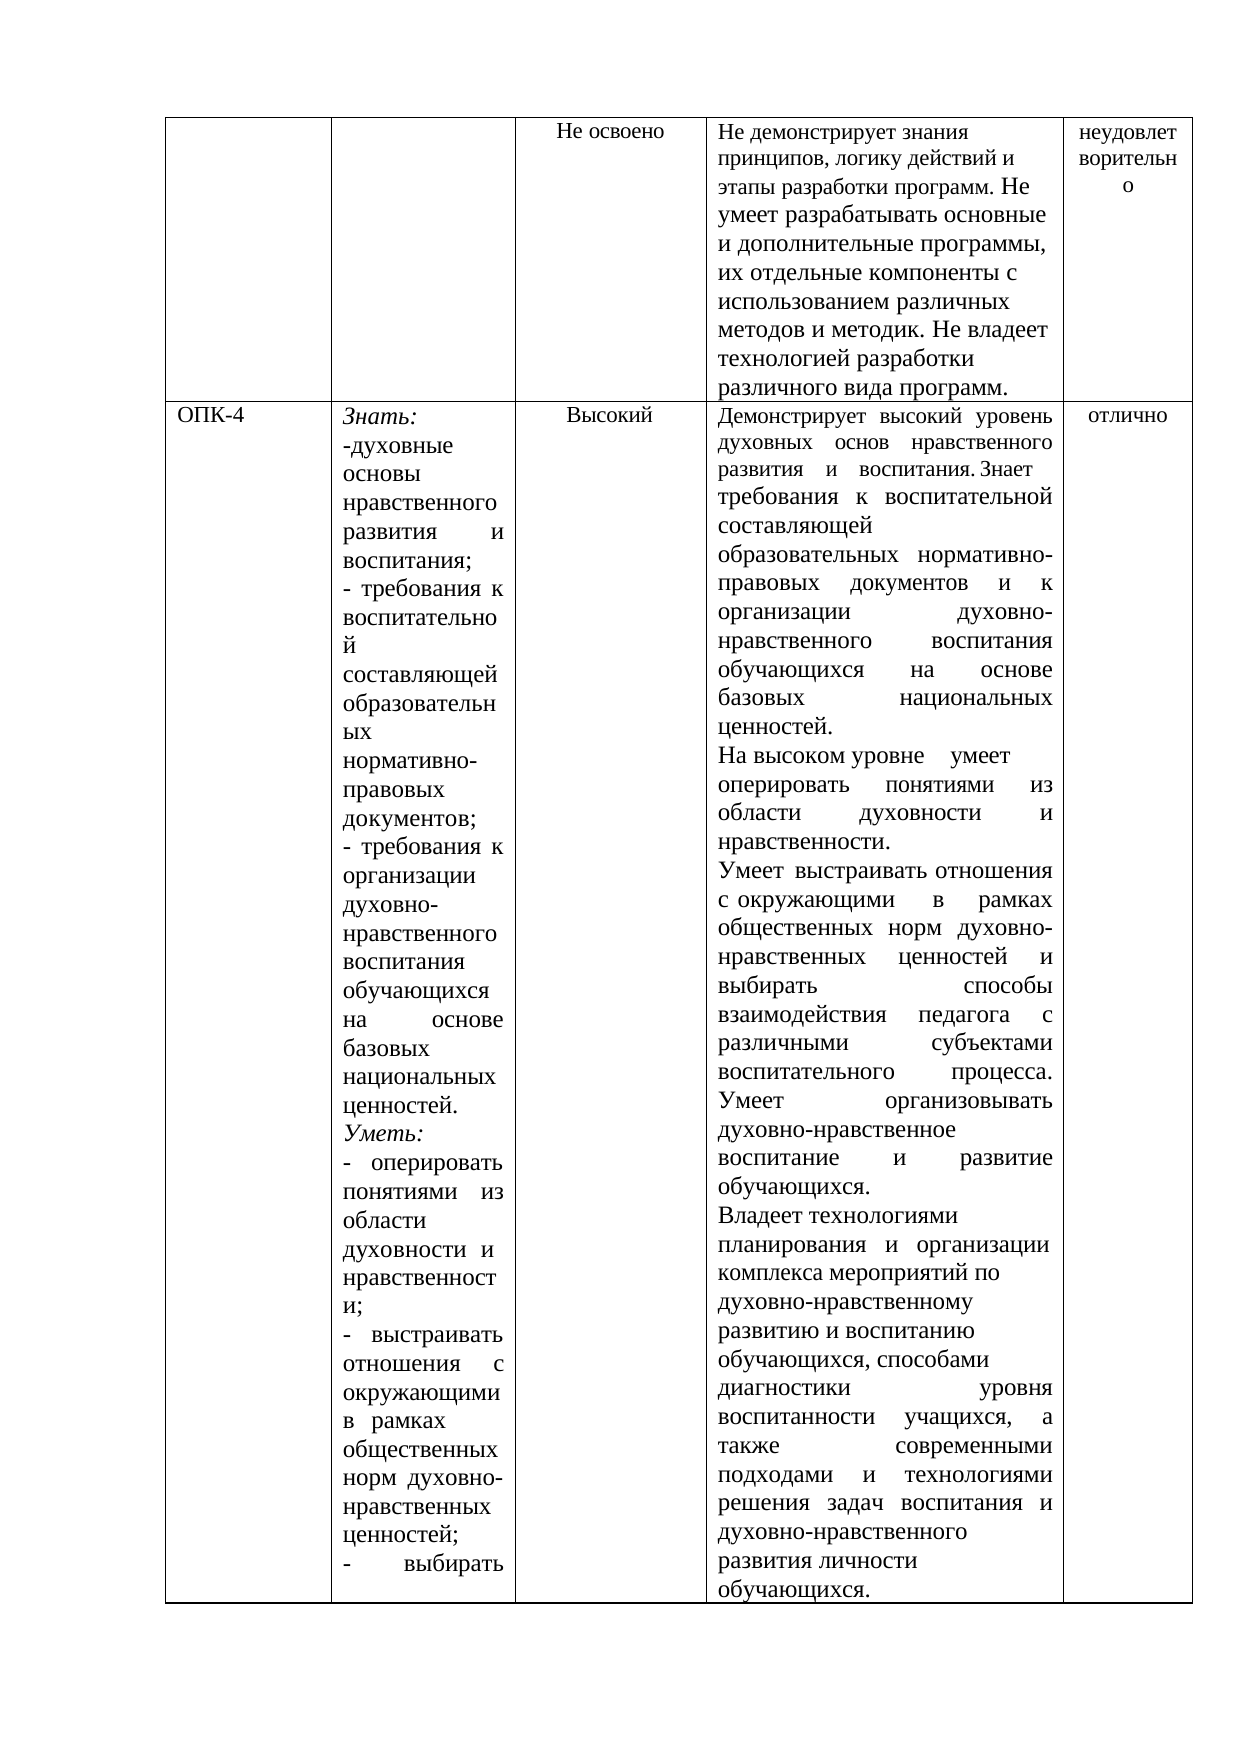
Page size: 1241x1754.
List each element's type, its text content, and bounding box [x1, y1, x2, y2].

table_header Не демонстрирует знания принципов, логику действий и этапы разработки программ. Не умеет разрабатывать основные и дополнительные программы, их отдельные компоненты с использованием различных методов и методик. Не владеет технологией разработки различного вида программ. [707, 118, 1063, 401]
table_cell Высокий [516, 402, 706, 1602]
table_cell ОПК-4 [166, 402, 331, 1602]
table_header [332, 118, 515, 401]
table_header Не освоено [516, 118, 706, 401]
table_cell Демонстрирует высокий уровень духовных основ нравственного развития и воспитания. Знает требования к воспитательной составляющей образовательных нормативно- правовых документов и к организации духовно- нравственного воспитания обучающихся на основе базовых национальных ценностей. На высоком уровне умеет оперировать понятиями из области духовности и нравственности. Умеет выстраивать отношения с окружающими в рамках общественных норм духовно- нравственных ценностей и выбирать способы взаимодействия педагога с различными субъектами воспитательного процесса. Умеет организовывать духовно-нравственное воспитание и развитие обучающихся. Владеет технологиями планирования и организации комплекса мероприятий по духовно-нравственному развитию и воспитанию обучающихся, способами диагностики уровня воспитанности учащихся, а также современными подходами и технологиями решения задач воспитания и духовно-нравственного развития личности обучающихся. [707, 402, 1063, 1602]
table_header [166, 118, 331, 401]
table_cell Знать: -духовные основы нравственного развития и воспитания; требования к воспитательно й составляющей образовательн ых нормативно- правовых документов; требования к организации духовно- нравственного воспитания обучающихся на основе базовых национальных ценностей. Уметь: оперировать понятиями из области духовности и нравственност и; выстраивать отношения с окружающими в рамках общественных норм духовно- нравственных ценностей; выбирать [332, 402, 515, 1602]
table_cell отлично [1064, 402, 1192, 1602]
table_header неудовлет ворительн о [1064, 118, 1192, 401]
